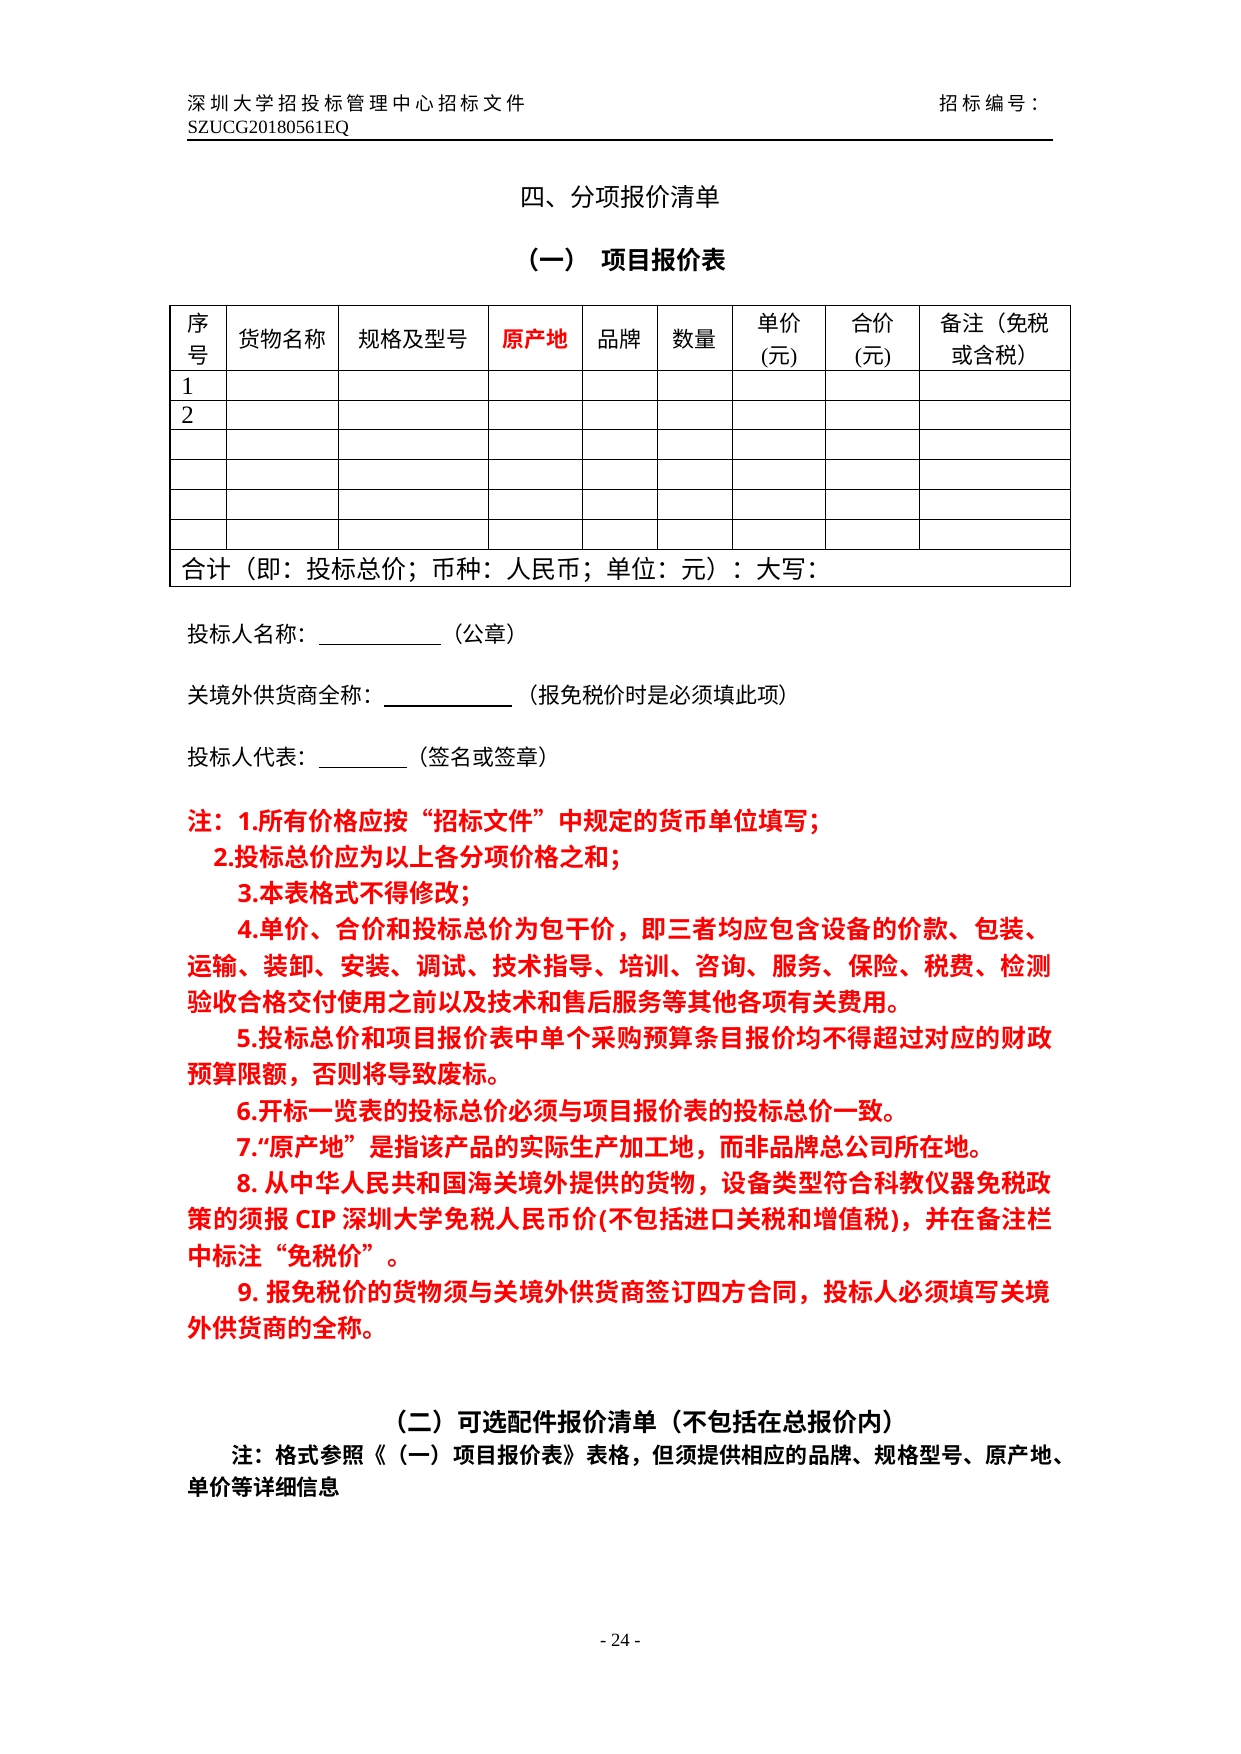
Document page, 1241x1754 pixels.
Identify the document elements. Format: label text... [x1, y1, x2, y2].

table_cell [227, 371, 338, 399]
table_cell [489, 401, 582, 429]
text 注：格式参照《（一）项目报价表》表格，但须提供相应的品牌、规格型号、原产地、单价等详细信息 [187, 1438, 1053, 1502]
table_cell [489, 490, 582, 519]
text 投标人名称： （公章） [187, 617, 1053, 648]
text 关境外供货商全称： （报免税价时是必须填此项） [187, 678, 1053, 710]
table_header 备注（免税或含税） [920, 306, 1070, 370]
table_cell [583, 490, 657, 519]
text 注：1.所有价格应按“招标文件”中规定的货币单位填写； [187, 801, 1053, 837]
table_cell [227, 460, 338, 489]
table_cell 2 [171, 401, 226, 429]
table_cell [227, 520, 338, 548]
table_cell [826, 460, 919, 489]
table_cell [583, 460, 657, 489]
table_cell [339, 460, 488, 489]
table_cell [826, 490, 919, 519]
text 投标人代表： （签名或签章） [187, 739, 1053, 771]
table_cell [920, 490, 1070, 519]
table_cell [339, 520, 488, 548]
table_cell [339, 401, 488, 429]
table_cell [489, 460, 582, 489]
text 7.“原产地”是指该产品的实际生产加工地，而非品牌总公司所在地。 [187, 1127, 1053, 1163]
text 3.本表格式不得修改； [187, 873, 1053, 910]
table_cell [171, 430, 226, 459]
table_cell [339, 371, 488, 399]
table_header 品牌 [583, 306, 657, 370]
table_cell [489, 430, 582, 459]
table_header 数量 [658, 306, 732, 370]
table_cell [171, 520, 226, 548]
subtitle 四、分项报价清单 [187, 177, 1053, 213]
table_cell [658, 460, 732, 489]
table_cell [826, 430, 919, 459]
table_cell [920, 520, 1070, 548]
list 项目报价表 [187, 240, 1053, 277]
text 6.开标一览表的投标总价必须与项目报价表的投标总价一致。 [187, 1091, 1053, 1127]
table_cell [826, 520, 919, 548]
table_cell [171, 490, 226, 519]
text 8. 从中华人民共和国海关境外提供的货物，设备类型符合科教仪器免税政策的须报CIP深圳大学免税人民币价(不包括进口关税和增值税)，并在备注栏中标注“免税价”。 [187, 1163, 1053, 1272]
table_cell [733, 371, 825, 399]
text 5.投标总价和项目报价表中单个采购预算条目报价均不得超过对应的财政预算限额，否则将导致废标。 [187, 1018, 1053, 1091]
table_cell [658, 520, 732, 548]
text 4.单价、合价和投标总价为包干价，即三者均应包含设备的价款、包装、运输、装卸、安装、调试、技术指导、培训、咨询、服务、保险、税费、检测、验收合格交付使用之前以及技术和售后服务等其他各项有关费用。 [187, 910, 1053, 1018]
text 9. 报免税价的货物须与关境外供货商签订四方合同，投标人必须填写关境外供货商的全称。 [187, 1272, 1053, 1345]
table_cell [339, 430, 488, 459]
table_cell [826, 371, 919, 399]
table_cell 1 [171, 371, 226, 399]
table_cell [733, 430, 825, 459]
table_cell [583, 401, 657, 429]
table_cell [920, 401, 1070, 429]
table_cell [489, 520, 582, 548]
table_cell [733, 520, 825, 548]
table_cell [658, 401, 732, 429]
table_header 规格及型号 [339, 306, 488, 370]
table_cell [583, 520, 657, 548]
table_cell [489, 371, 582, 399]
table_cell [658, 490, 732, 519]
table_cell [339, 490, 488, 519]
table_cell [826, 401, 919, 429]
table_header 合价(元) [826, 306, 919, 370]
table_header 序号 [171, 306, 226, 370]
text 2.投标总价应为以上各分项价格之和； [187, 837, 1053, 873]
text （二）可选配件报价清单（不包括在总报价内） [187, 1402, 1053, 1438]
table_cell [920, 460, 1070, 489]
table_cell [171, 460, 226, 489]
table_cell [733, 460, 825, 489]
table_cell [227, 490, 338, 519]
table_cell [733, 401, 825, 429]
table_header 货物名称 [227, 306, 338, 370]
table_cell [227, 430, 338, 459]
table_cell [658, 371, 732, 399]
table_cell [227, 401, 338, 429]
table_cell [733, 490, 825, 519]
table_cell 合计（即：投标总价；币种：人民币；单位：元）：大写： [171, 550, 1070, 586]
table_cell [658, 430, 732, 459]
table_cell [920, 371, 1070, 399]
table_header 原产地 [489, 306, 582, 370]
table_cell [920, 430, 1070, 459]
table_header 单价(元) [733, 306, 825, 370]
table_cell [583, 430, 657, 459]
table_cell [583, 371, 657, 399]
